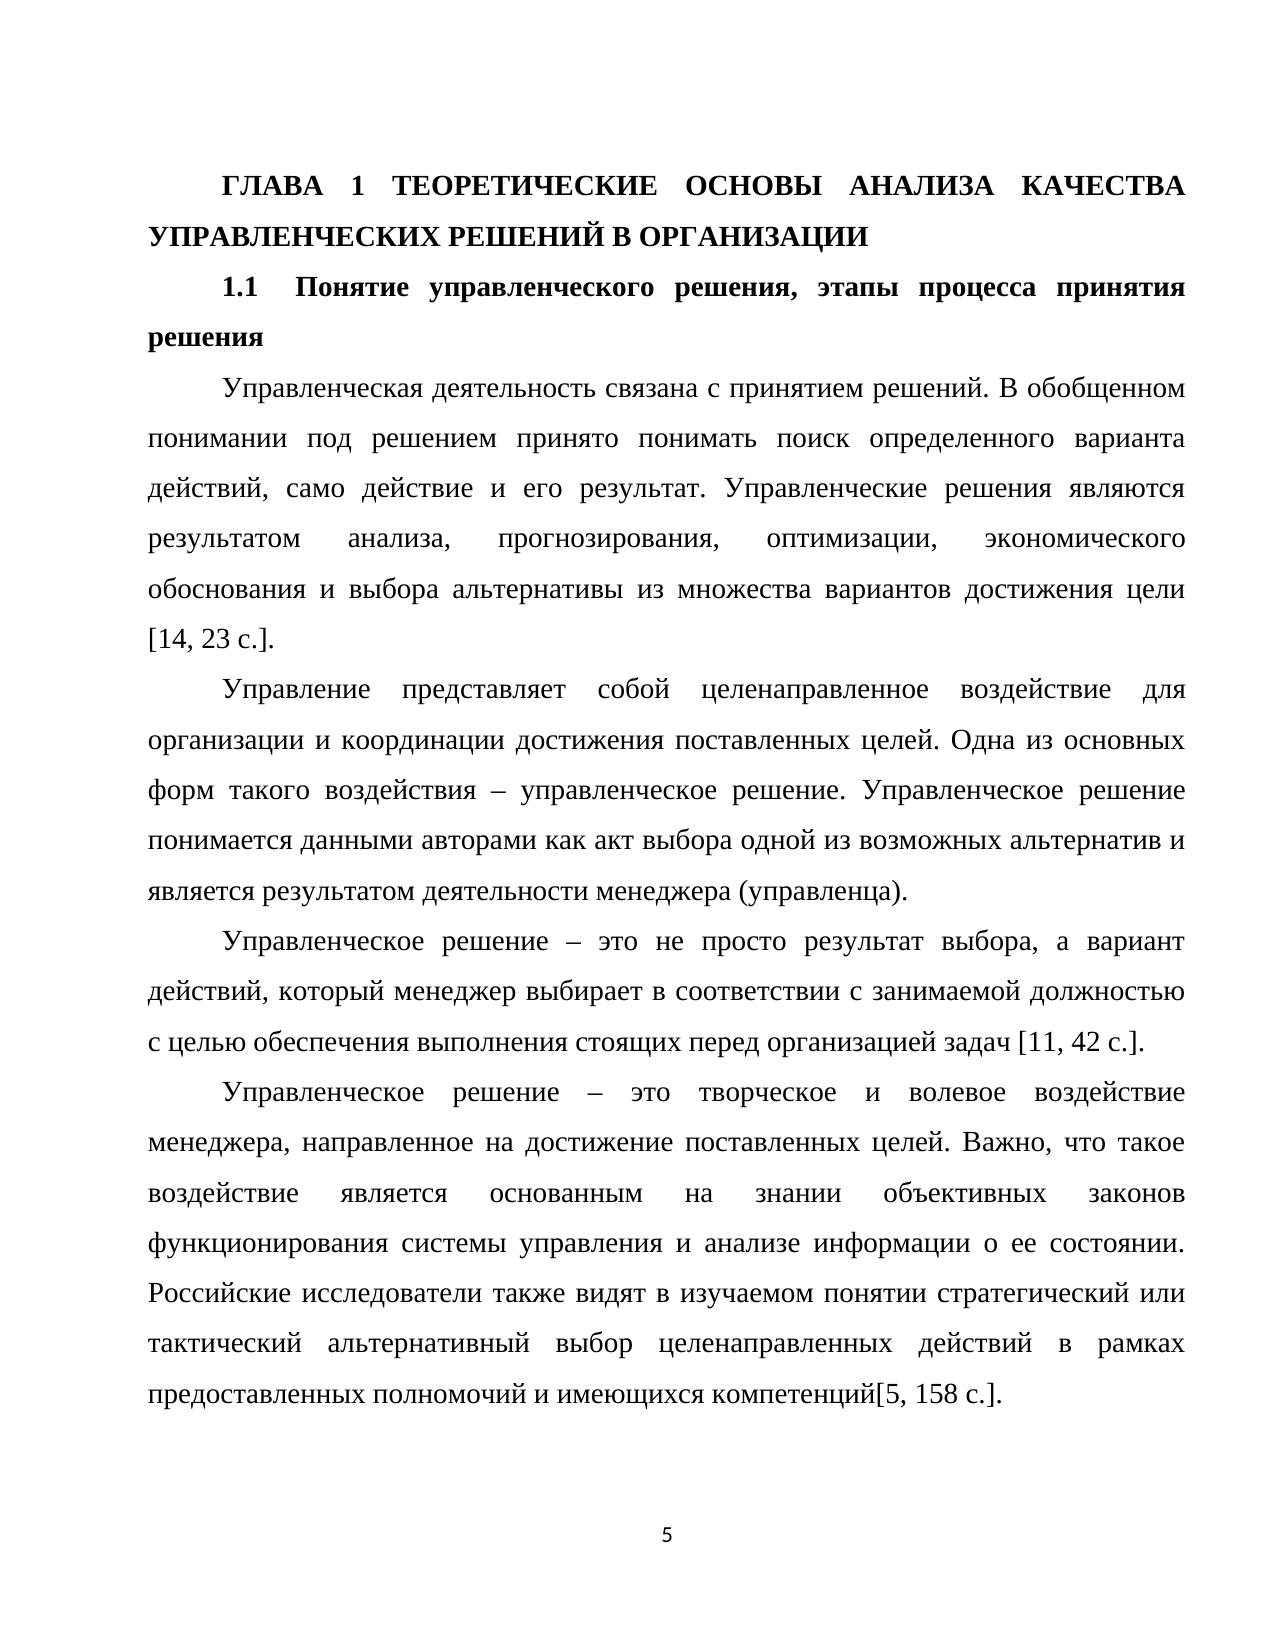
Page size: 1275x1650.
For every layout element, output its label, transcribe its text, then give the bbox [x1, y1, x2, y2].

text Управленческая деятельность связана с принятием решений. В обобщенном понимании под решением принято понимать поиск определенного варианта действий, само действие и его результат. Управленческие решения являются результатом анализа, прогнозирования, оптимизации, экономического обоснования и выбора альтернативы из множества вариантов достижения цели [14, 23 с.]. [148, 370, 1186, 655]
list Понятие управленческого решения, этапы процесса принятия решения [148, 269, 1186, 353]
text Управленческое решение – это творческое и волевое воздействие менеджера, направленное на достижение поставленных целей. Важно, что такое воздействие является основанным на знании объективных законов функционирования системы управления и анализе информации о ее состоянии. Российские исследователи также видят в изучаемом понятии стратегический или тактический альтернативный выбор целенаправленных действий в рамках предоставленных полномочий и имеющихся компетенций[5, 158 с.]. [148, 1074, 1186, 1409]
text ГЛАВА 1 ТЕОРЕТИЧЕСКИЕ ОСНОВЫ АНАЛИЗА КАЧЕСТВА УПРАВЛЕНЧЕСКИХ РЕШЕНИЙ В ОРГАНИЗАЦИИ [148, 168, 1186, 252]
text Управление представляет собой целенаправленное воздействие для организации и координации достижения поставленных целей. Одна из основных форм такого воздействия – управленческое решение. Управленческое решение понимается данными авторами как акт выбора одной из возможных альтернатив и является результатом деятельности менеджера (управленца). [148, 672, 1186, 906]
text Управленческое решение – это не просто результат выбора, а вариант действий, который менеджер выбирает в соответствии с занимаемой должностью с целью обеспечения выполнения стоящих перед организацией задач [11, 42 с.]. [148, 923, 1186, 1057]
